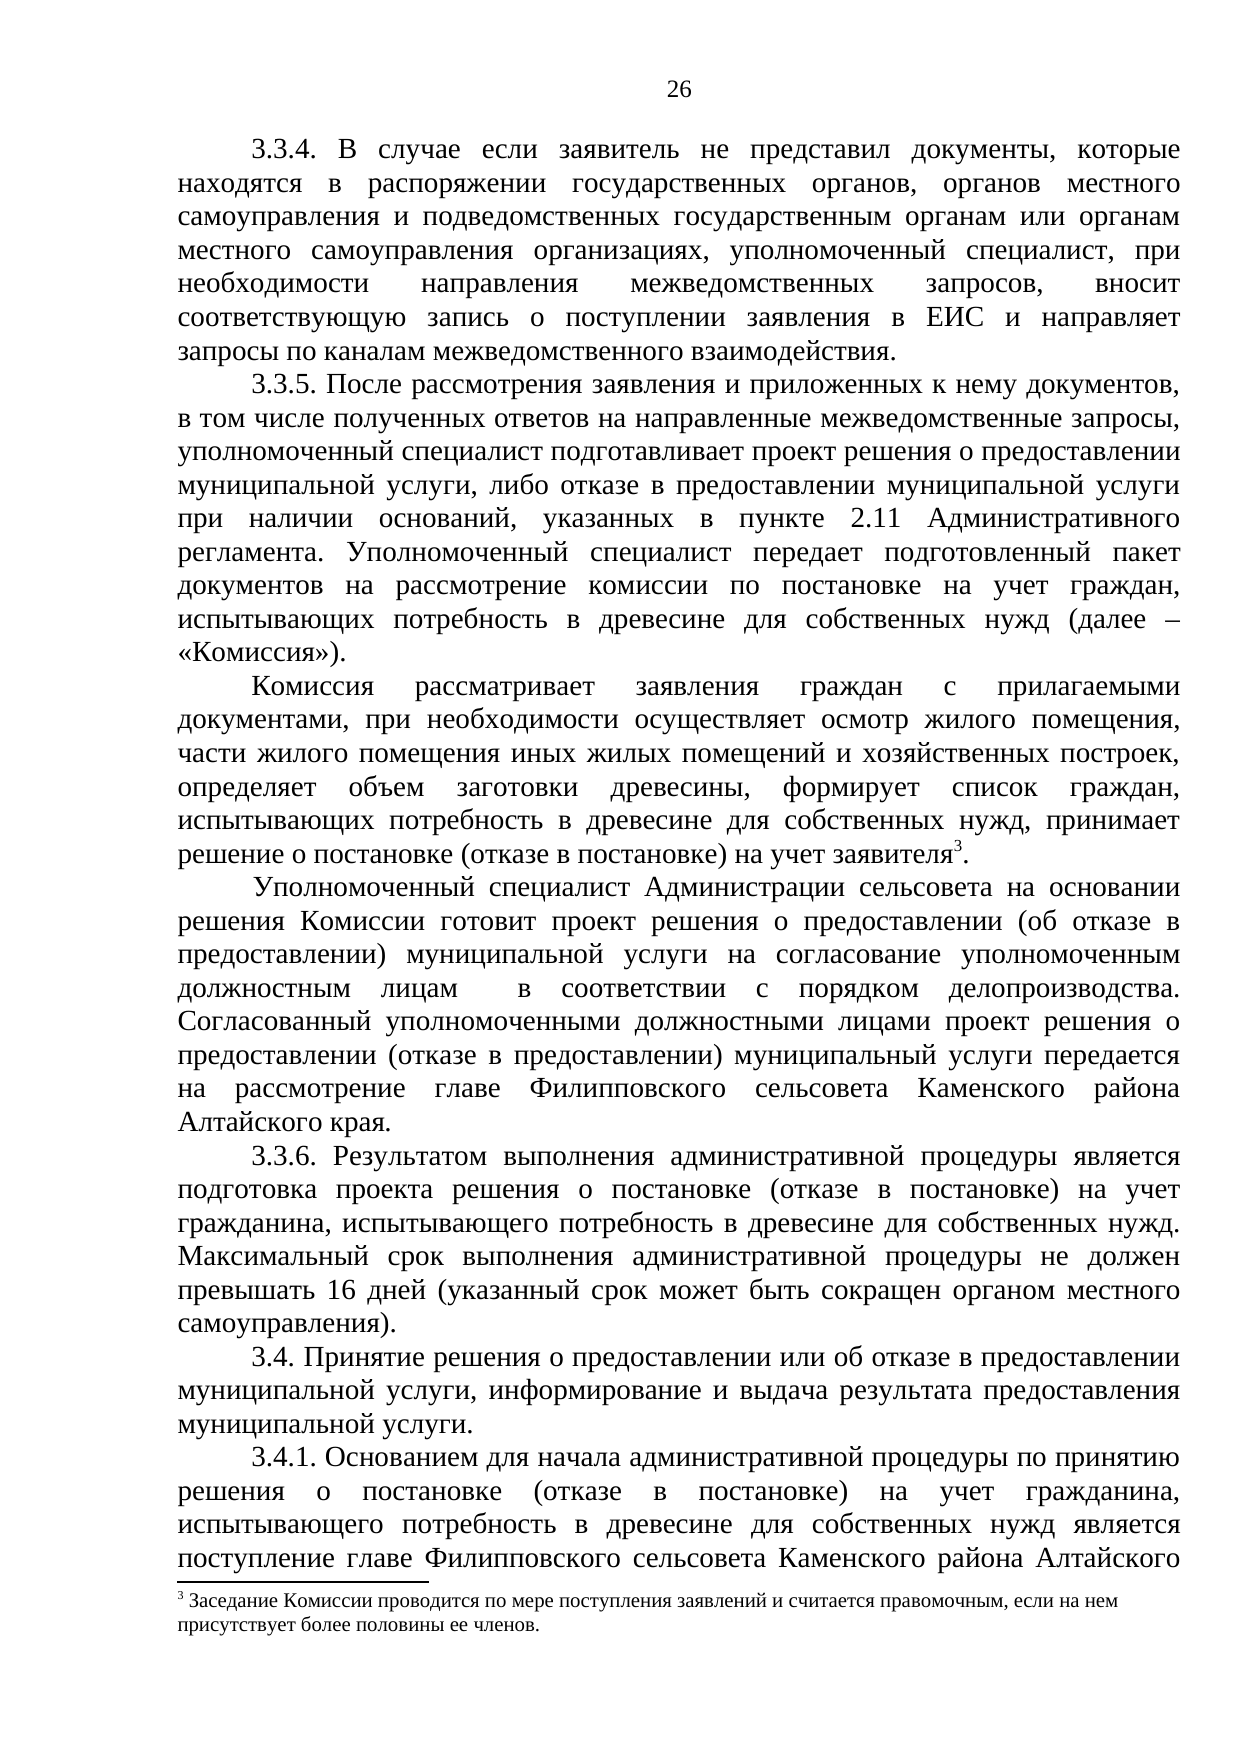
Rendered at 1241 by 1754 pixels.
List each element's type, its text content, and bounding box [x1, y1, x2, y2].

text 3.3.5. После рассмотрения заявления и приложенных к нему документов, в том числе полученных ответов на направленные межведомственные запросы, уполномоченный специалист подготавливает проект решения о предоставлении муниципальной услуги, либо отказе в предоставлении муниципальной услуги при наличии оснований, указанных в пункте 2.11 Административного регламента. Уполномоченный специалист передает подготовленный пакет документов на рассмотрение комиссии по постановке на учет граждан, испытывающих потребность в древесине для собственных нужд (далее – «Комиссия»). [177, 366, 1181, 668]
text Уполномоченный специалист Администрации сельсовета на основании решения Комиссии готовит проект решения о предоставлении (об отказе в предоставлении) муниципальной услуги на согласование уполномоченным должностным лицам в соответствии с порядком делопроизводства. Согласованный уполномоченными должностными лицами проект решения о предоставлении (отказе в предоставлении) муниципальный услуги передается на рассмотрение главе Филипповского сельсовета Каменского района Алтайского края. [177, 869, 1181, 1138]
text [177, 1439, 1181, 1574]
text Комиссия рассматривает заявления граждан с прилагаемыми документами, при необходимости осуществляет осмотр жилого помещения, части жилого помещения иных жилых помещений и хозяйственных построек, определяет объем заготовки древесины, формирует список граждан, испытывающих потребность в древесине для собственных нужд, принимает решение о постановке (отказе в постановке) на учет заявителя. [177, 668, 1181, 869]
text 3.4. Принятие решения о предоставлении или об отказе в предоставлении муниципальной услуги, информирование и выдача результата предоставления муниципальной услуги. [177, 1339, 1181, 1439]
text 3.3.6. Результатом выполнения административной процедуры является подготовка проекта решения о постановке (отказе в постановке) на учет гражданина, испытывающего потребность в древесине для собственных нужд. Максимальный срок выполнения административной процедуры не должен превышать 16 дней (указанный срок может быть сокращен органом местного самоуправления). [177, 1138, 1181, 1339]
text 3.3.4. В случае если заявитель не представил документы, которые находятся в распоряжении государственных органов, органов местного самоуправления и подведомственных государственным органам или органам местного самоуправления организациях, уполномоченный специалист, при необходимости направления межведомственных запросов, вносит соответствующую запись о поступлении заявления в ЕИС и направляет запросы по каналам межведомственного взаимодействия. [177, 131, 1181, 366]
